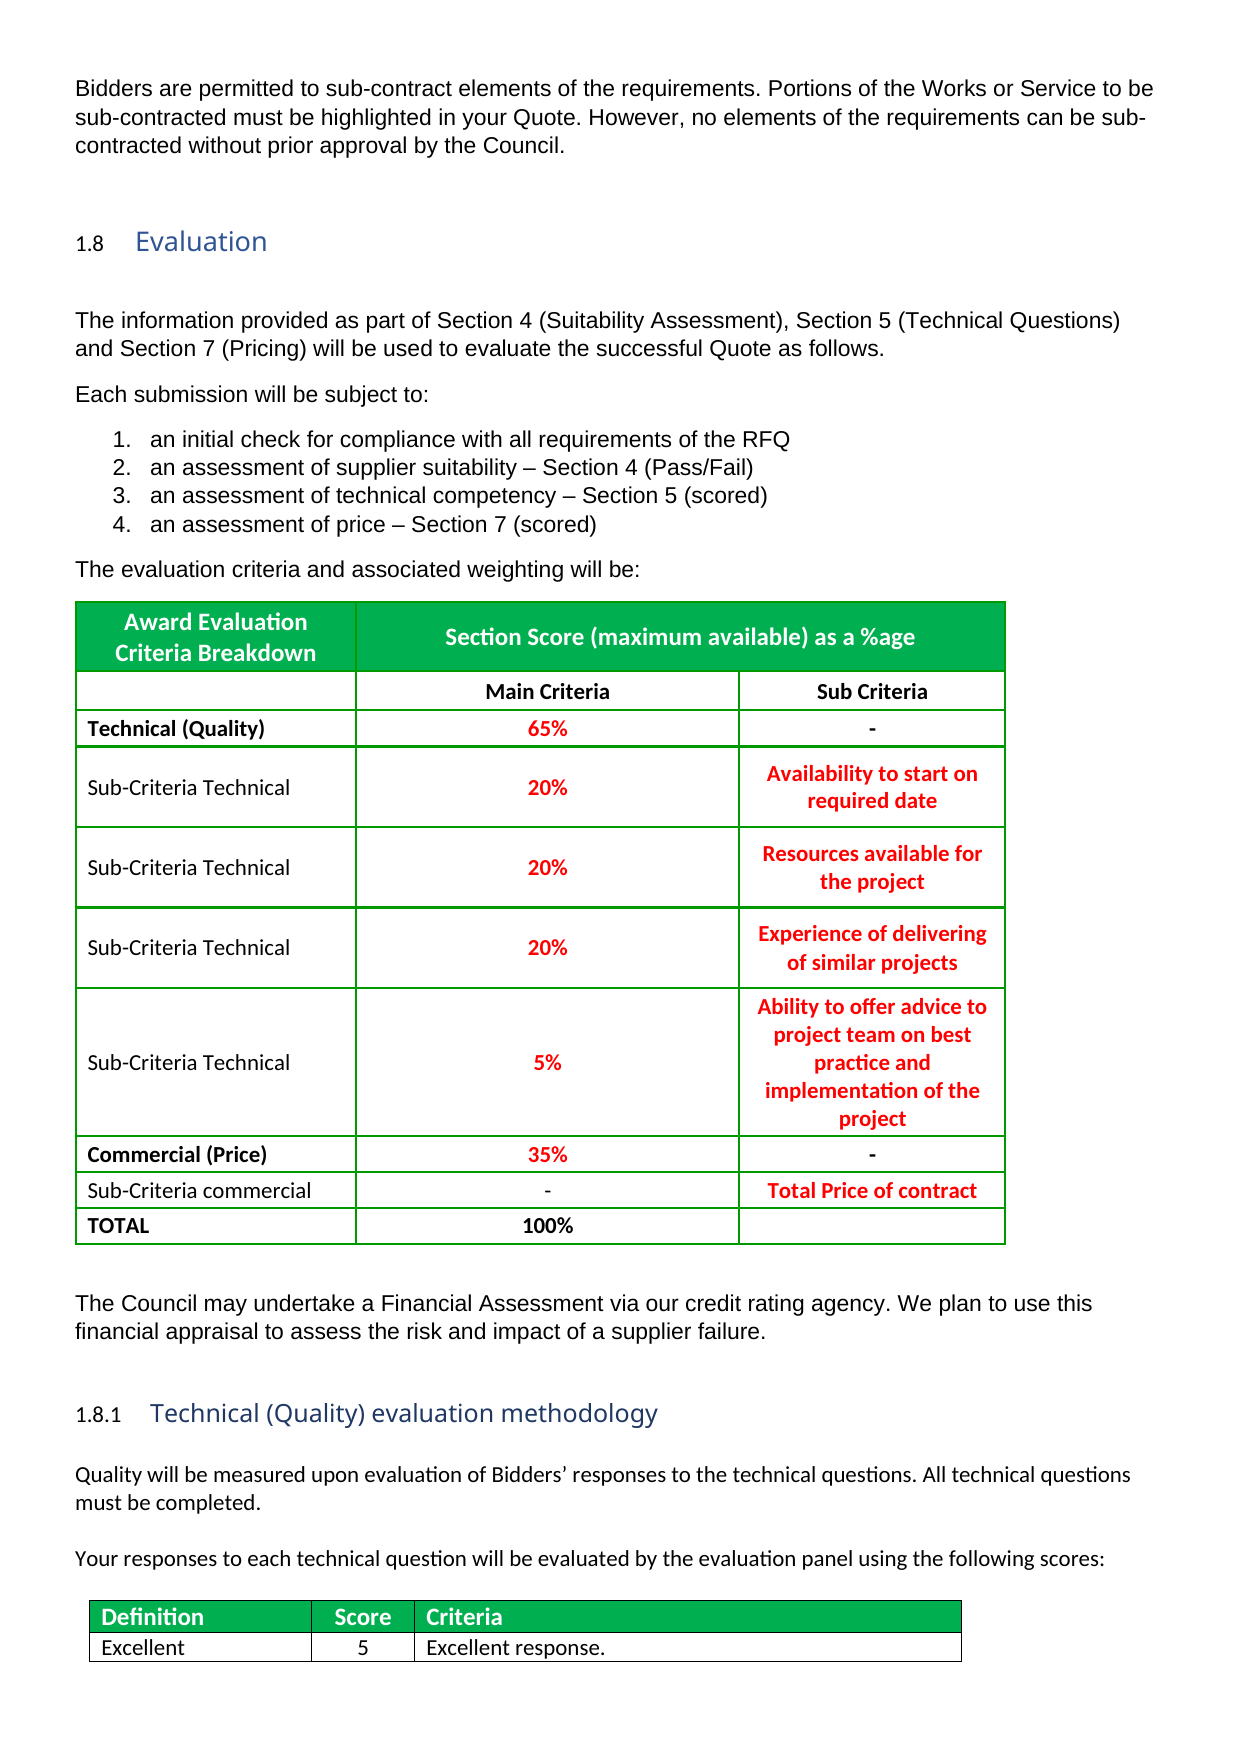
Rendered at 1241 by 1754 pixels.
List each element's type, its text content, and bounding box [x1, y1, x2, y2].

table_cell Sub-Criteria Technical [77, 989, 355, 1135]
text Each submission will be subject to: [75, 381, 1165, 407]
list an assessment of price – Section 7 (scored) [112, 511, 1165, 537]
subtitle Evaluation [75, 222, 1165, 259]
table_cell Technical (Quality) [77, 711, 355, 745]
table_cell 100% [357, 1209, 738, 1243]
table_cell 20% [357, 748, 738, 826]
table_cell 20% [357, 828, 738, 906]
table_cell - [740, 1137, 1004, 1171]
list an initial check for compliance with all requirements of the RFQ [112, 426, 1165, 452]
table_cell Main Criteria [357, 672, 738, 709]
text Bidders are permitted to sub-contract elements of the requirements. Portions of the Works or Service to be sub-contracted must be highlighted in your Quote. However, no elements of the requirements can be sub-contracted without prior approval by the Council. [75, 75, 1165, 158]
table_cell TOTAL [77, 1209, 355, 1243]
list an assessment of technical competency – Section 5 (scored) [112, 482, 1165, 509]
table_header Section Score (maximum available) as a %age [357, 603, 1004, 670]
table_cell [740, 1209, 1004, 1243]
table_cell Total Price of contract [740, 1173, 1004, 1207]
table_cell Sub-Criteria commercial [77, 1173, 355, 1207]
table_header Score [312, 1601, 414, 1632]
table_cell Experience of delivering of similar projects [740, 909, 1004, 987]
table_cell Excellent [90, 1633, 311, 1661]
table_cell Commercial (Price) [77, 1137, 355, 1171]
table_cell Resources available for the project [740, 828, 1004, 906]
text The Council may undertake a Financial Assessment via our credit rating agency. We plan to use this financial appraisal to assess the risk and impact of a supplier failure. [75, 1290, 1165, 1344]
table_cell 5% [357, 989, 738, 1135]
table_header Definition [90, 1601, 311, 1632]
table_cell Ability to offer advice to project team on best practice and implementation of the project [740, 989, 1004, 1135]
table_cell Sub-Criteria Technical [77, 828, 355, 906]
table_cell 5 [312, 1633, 414, 1661]
table_header Award Evaluation Criteria Breakdown [77, 603, 355, 670]
subtitle Technical (Quality) evaluation methodology [75, 1396, 1165, 1429]
text The evaluation criteria and associated weighting will be: [75, 556, 1165, 582]
table_cell Sub-Criteria Technical [77, 909, 355, 987]
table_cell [415, 1633, 961, 1661]
table_cell - [357, 1173, 738, 1207]
table_cell Sub Criteria [740, 672, 1004, 709]
text Quality will be measured upon evaluation of Bidders’ responses to the technical questions. All technical questions must be completed. [75, 1460, 1165, 1516]
text Your responses to each technical question will be evaluated by the evaluation panel using the following scores: [75, 1544, 1165, 1572]
table_cell 20% [357, 909, 738, 987]
list an assessment of supplier suitability – Section 4 (Pass/Fail) [112, 454, 1165, 480]
table_cell 65% [357, 711, 738, 745]
table_cell Sub-Criteria Technical [77, 748, 355, 826]
table_cell [77, 672, 355, 709]
table_cell - [740, 711, 1004, 745]
text The information provided as part of Section 4 (Suitability Assessment), Section 5 (Technical Questions) and Section 7 (Pricing) will be used to evaluate the successful Quote as follows. [75, 307, 1165, 362]
table_cell 35% [357, 1137, 738, 1171]
table_cell Availability to start on required date [740, 748, 1004, 826]
table_header Criteria [415, 1601, 961, 1632]
